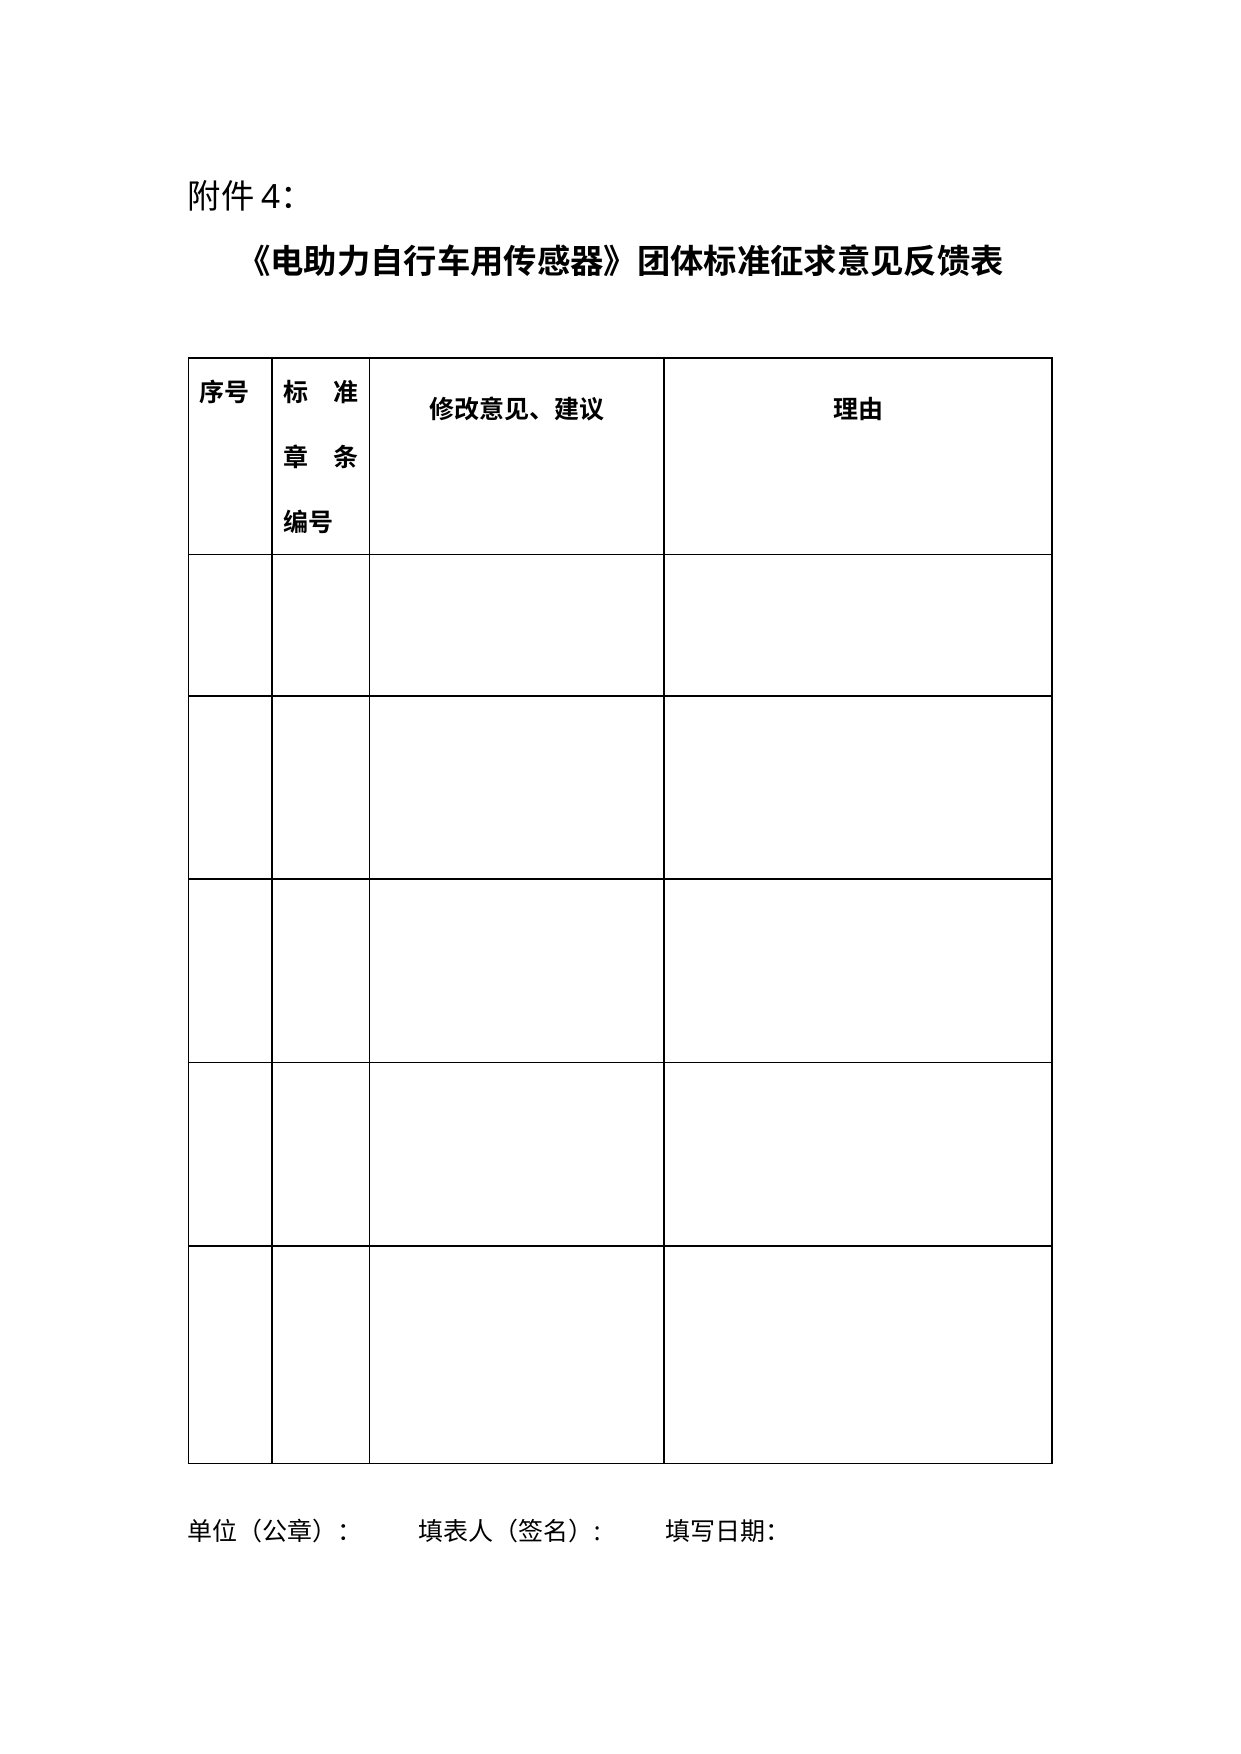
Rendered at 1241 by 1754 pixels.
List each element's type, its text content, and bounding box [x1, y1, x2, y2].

table_header 标准章条编号 [273, 359, 369, 553]
table_cell [665, 880, 1051, 1062]
table_header 理由 [665, 359, 1051, 553]
table_cell [273, 697, 369, 878]
table_cell [665, 555, 1051, 695]
table_cell [189, 1247, 271, 1463]
table_cell [370, 1063, 663, 1245]
table_header 修改意见、建议 [370, 359, 663, 553]
table_cell [665, 697, 1051, 878]
table_cell [189, 697, 271, 878]
table_cell [189, 1063, 271, 1245]
text 单位（公章）： 填表人（签名）: 填写日期： [187, 1497, 1053, 1562]
text 《电助力自行车用传感器》团体标准征求意见反馈表 [187, 227, 1053, 292]
text 附件4： [187, 162, 1053, 227]
table_cell [273, 1247, 369, 1463]
table_cell [370, 555, 663, 695]
table_cell [273, 880, 369, 1062]
table_cell [273, 1063, 369, 1245]
table_cell [189, 555, 271, 695]
table_cell [370, 697, 663, 878]
table_cell [370, 1247, 663, 1463]
table_cell [665, 1063, 1051, 1245]
table_cell [665, 1247, 1051, 1463]
table_cell [189, 880, 271, 1062]
table_cell [273, 555, 369, 695]
table_cell [370, 880, 663, 1062]
table_header 序号 [189, 359, 271, 553]
